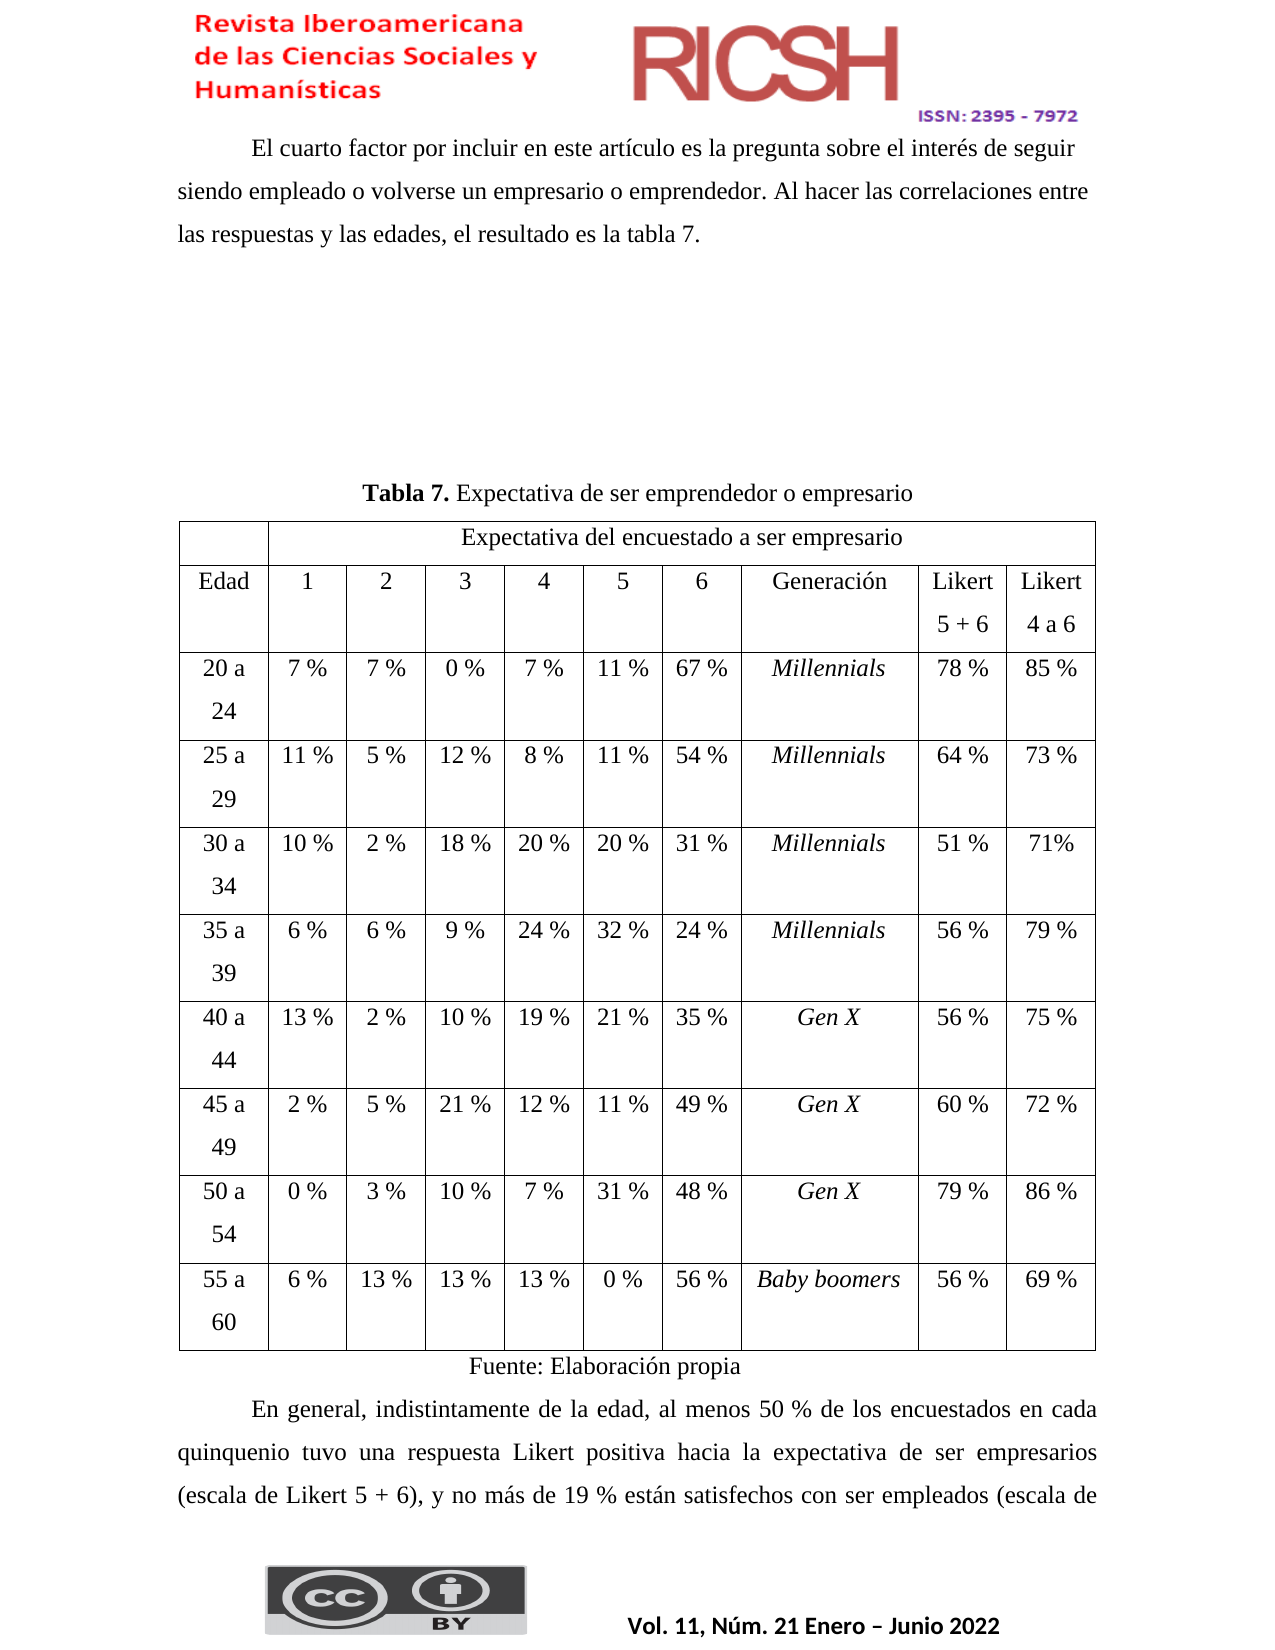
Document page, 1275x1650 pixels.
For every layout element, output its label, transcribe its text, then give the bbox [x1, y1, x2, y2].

table_cell 7 % [505, 1176, 583, 1263]
table_cell 2 % [269, 1089, 346, 1175]
table_cell 3 [426, 566, 504, 652]
table_cell Gen X [742, 1002, 918, 1088]
table_cell 73 % [1007, 741, 1095, 827]
table_cell 20 % [505, 828, 583, 914]
text El cuarto factor por incluir en este artículo es la pregunta sobre el interés de seguir siendo empleado o volverse un empresario o emprendedor. Al hacer las correlaciones entre las respuestas y las edades, el resultado es la tabla 7. [177, 133, 1098, 248]
table_cell 25 a 29 [180, 741, 268, 827]
table_cell 13 % [505, 1264, 583, 1350]
table_cell 5 % [347, 1089, 425, 1175]
table_cell 48 % [663, 1176, 741, 1263]
table_cell 64 % [919, 741, 1006, 827]
table_cell 24 % [505, 915, 583, 1001]
table_cell 56 % [919, 915, 1006, 1001]
table_cell 13 % [347, 1264, 425, 1350]
table_cell Generación [742, 566, 918, 652]
table_cell 11 % [584, 741, 662, 827]
table_cell 85 % [1007, 653, 1095, 739]
text Tabla 7. Expectativa de ser emprendedor o empresario [177, 478, 1098, 507]
table_cell Millennials [742, 741, 918, 827]
table_cell 1 [269, 566, 346, 652]
table_cell 11 % [584, 1089, 662, 1175]
table_cell 71% [1007, 828, 1095, 914]
table_cell 0 % [584, 1264, 662, 1350]
table_cell 6 % [269, 915, 346, 1001]
table_cell 6 % [347, 915, 425, 1001]
table_cell 56 % [663, 1264, 741, 1350]
table_cell 56 % [919, 1264, 1006, 1350]
table_cell Likert 4 a 6 [1007, 566, 1095, 652]
table_cell 13 % [426, 1264, 504, 1350]
table_cell 60 % [919, 1089, 1006, 1175]
table_cell 2 [347, 566, 425, 652]
table_cell 55 a 60 [180, 1264, 268, 1350]
table_cell 31 % [663, 828, 741, 914]
table_cell 75 % [1007, 1002, 1095, 1088]
table_cell 5 [584, 566, 662, 652]
table_cell 18 % [426, 828, 504, 914]
picture [264, 1565, 528, 1635]
table_cell 5 % [347, 741, 425, 827]
table_cell 4 [505, 566, 583, 652]
table_cell 9 % [426, 915, 504, 1001]
table_cell 79 % [919, 1176, 1006, 1263]
table_cell 6 % [269, 1264, 346, 1350]
table_cell 21 % [584, 1002, 662, 1088]
table_cell 32 % [584, 915, 662, 1001]
text Fuente: Elaboración propia [177, 1351, 1032, 1379]
table_cell 21 % [426, 1089, 504, 1175]
table_cell 78 % [919, 653, 1006, 739]
table_cell Likert 5 + 6 [919, 566, 1006, 652]
table_cell 10 % [426, 1002, 504, 1088]
table_cell 31 % [584, 1176, 662, 1263]
table_cell Millennials [742, 915, 918, 1001]
table_cell 3 % [347, 1176, 425, 1263]
table_header Expectativa del encuestado a ser empresario [269, 522, 1095, 565]
table_cell 72 % [1007, 1089, 1095, 1175]
table_cell 45 a 49 [180, 1089, 268, 1175]
table_cell 30 a 34 [180, 828, 268, 914]
table_cell 8 % [505, 741, 583, 827]
table_cell 35 a 39 [180, 915, 268, 1001]
table_cell 11 % [584, 653, 662, 739]
table_cell 86 % [1007, 1176, 1095, 1263]
table_cell 20 % [584, 828, 662, 914]
table_cell 2 % [347, 1002, 425, 1088]
table_cell 69 % [1007, 1264, 1095, 1350]
table_cell 20 a 24 [180, 653, 268, 739]
table_cell Gen X [742, 1176, 918, 1263]
table_cell 0 % [269, 1176, 346, 1263]
table_cell 7 % [269, 653, 346, 739]
table_cell 0 % [426, 653, 504, 739]
table_cell 6 [663, 566, 741, 652]
table_cell 51 % [919, 828, 1006, 914]
table_cell Millennials [742, 828, 918, 914]
table_cell Baby boomers [742, 1264, 918, 1350]
table_cell 54 % [663, 741, 741, 827]
table_cell 10 % [426, 1176, 504, 1263]
table_cell 10 % [269, 828, 346, 914]
table_cell 79 % [1007, 915, 1095, 1001]
table_cell 40 a 44 [180, 1002, 268, 1088]
table_cell 67 % [663, 653, 741, 739]
table_cell 7 % [347, 653, 425, 739]
table_cell Millennials [742, 653, 918, 739]
table_cell 13 % [269, 1002, 346, 1088]
table_cell Gen X [742, 1089, 918, 1175]
table_cell 24 % [663, 915, 741, 1001]
picture [194, 14, 1081, 124]
table_cell Edad [180, 566, 268, 652]
table_cell 11 % [269, 741, 346, 827]
table_cell 7 % [505, 653, 583, 739]
table_cell 2 % [347, 828, 425, 914]
table_header [180, 522, 268, 565]
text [177, 1394, 1098, 1509]
table_cell 12 % [426, 741, 504, 827]
table_cell 56 % [919, 1002, 1006, 1088]
table_cell 12 % [505, 1089, 583, 1175]
table_cell 50 a 54 [180, 1176, 268, 1263]
table_cell 35 % [663, 1002, 741, 1088]
table_cell 49 % [663, 1089, 741, 1175]
table_cell 19 % [505, 1002, 583, 1088]
